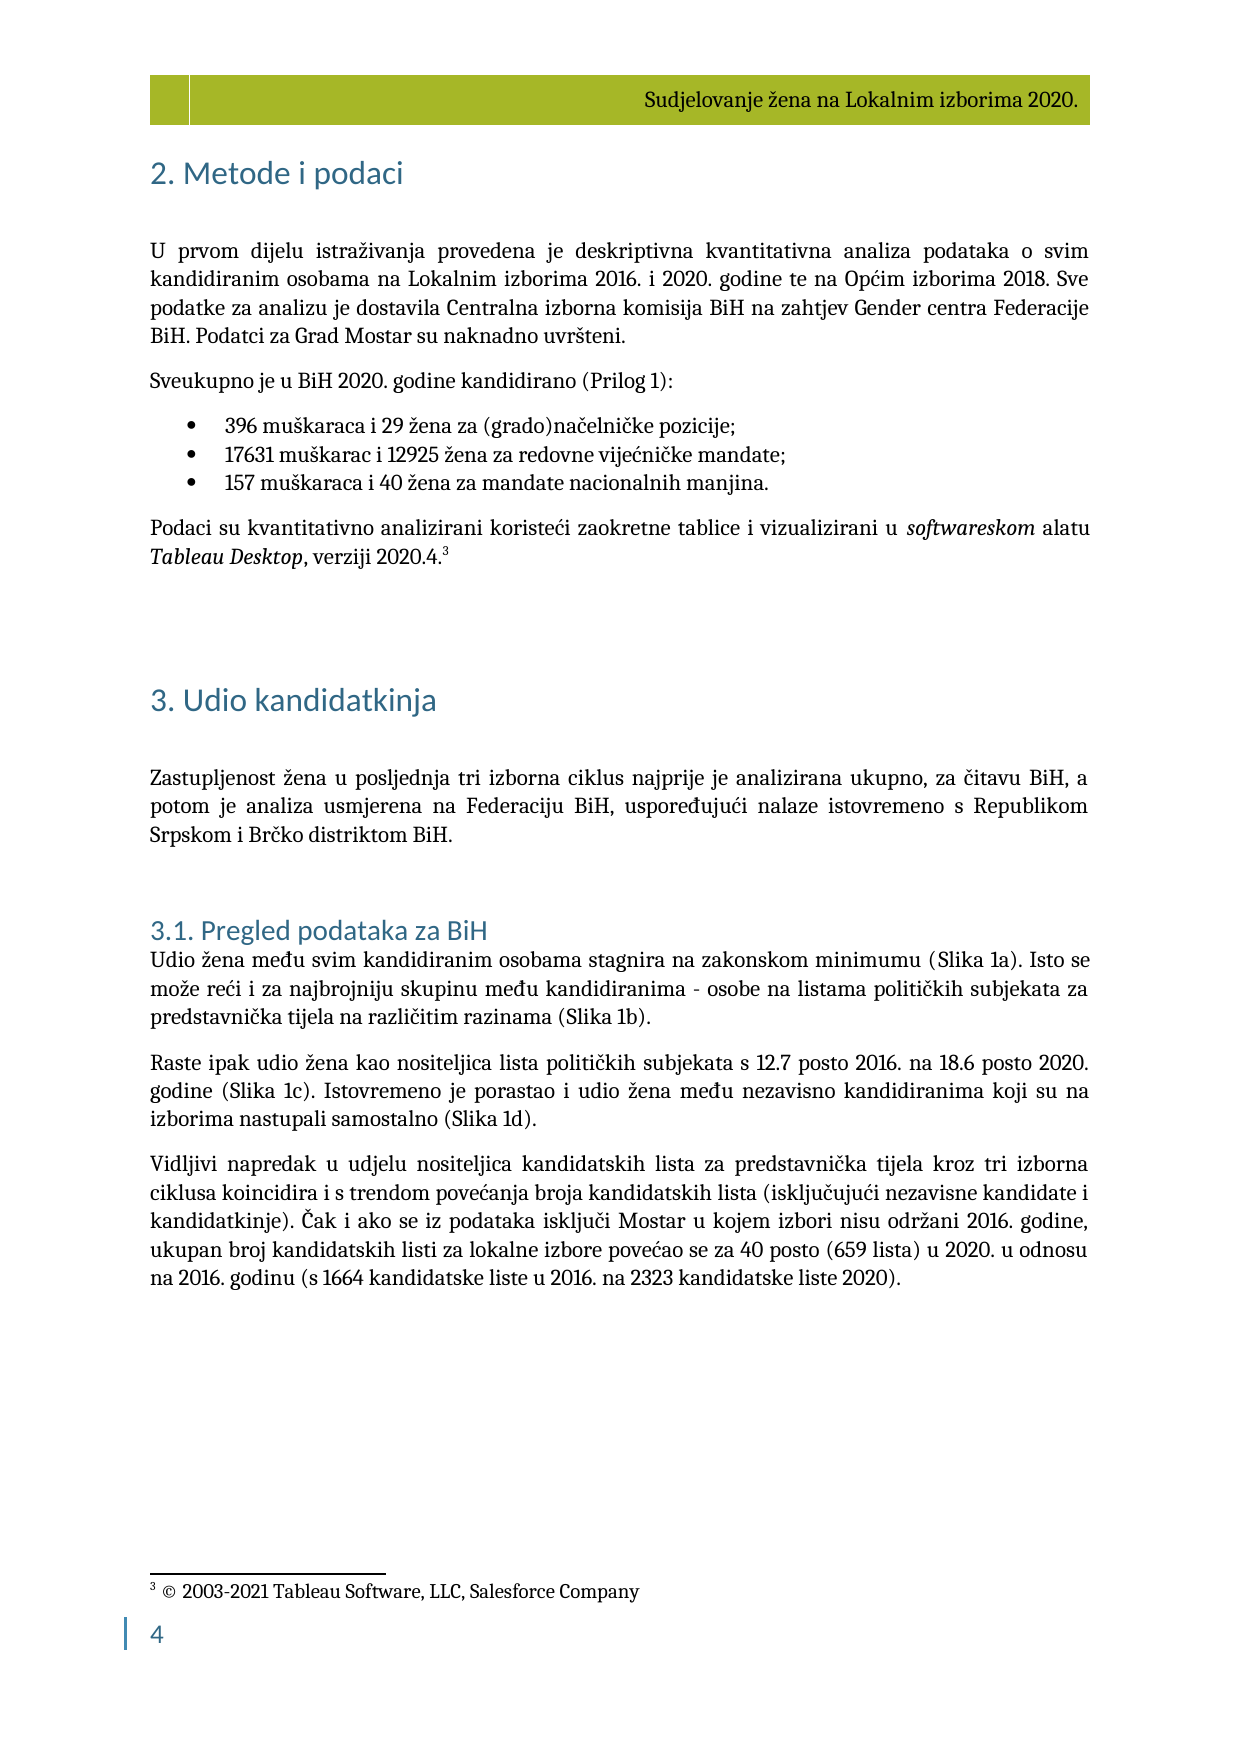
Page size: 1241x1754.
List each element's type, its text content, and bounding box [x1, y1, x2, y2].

text Zastupljenost žena u posljednja tri izborna ciklus najprije je analizirana ukupno, za čitavu BiH, a potom je analiza usmjerena na Federaciju BiH, uspoređujući nalaze istovremeno s Republikom Srpskom i Brčko distriktom BiH. [150, 764, 1090, 848]
list 17631 muškarac i 12925 žena za redovne vijećničke mandate; [187, 441, 1090, 468]
subtitle 3. Udio kandidatkinja [150, 679, 1090, 719]
text Raste ipak udio žena kao nositeljica lista političkih subjekata s 12.7 posto 2016. na 18.6 posto 2020. godine (Slika 1c). Istovremeno je porastao i udio žena među nezavisno kandidiranima koji su na izborima nastupali samostalno (Slika 1d). [150, 1049, 1090, 1132]
text Podaci su kvantitativno analizirani koristeći zaokretne tablice i vizualizirani u softwareskom alatu Tableau Desktop, verziji 2020.4. [150, 515, 1090, 570]
text Sveukupno je u BiH 2020. godine kandidirano (Prilog 1): [150, 368, 1090, 394]
text Vidljivi napredak u udjelu nositeljica kandidatskih lista za predstavnička tijela kroz tri izborna ciklusa koincidira i s trendom povećanja broja kandidatskih lista (isključujući nezavisne kandidate i kandidatkinje). Čak i ako se iz podataka isključi Mostar u kojem izbori nisu održani 2016. godine, ukupan broj kandidatskih listi za lokalne izbore povećao se za 40 posto (659 lista) u 2020. u odnosu na 2016. godinu (s 1664 kandidatske liste u 2016. na 2323 kandidatske liste 2020). [150, 1151, 1090, 1291]
text U prvom dijelu istraživanja provedena je deskriptivna kvantitativna analiza podataka o svim kandidiranim osobama na Lokalnim izborima 2016. i 2020. godine te na Općim izborima 2018. Sve podatke za analizu je dostavila Centralna izborna komisija BiH na zahtjev Gender centra Federacije BiH. Podatci za Grad Mostar su naknadno uvršteni. [150, 237, 1090, 349]
list 157 muškaraca i 40 žena za mandate nacionalnih manjina. [187, 470, 1090, 496]
list 396 muškaraca i 29 žena za (grado)načelničke pozicije; [187, 413, 1090, 439]
subtitle 3.1. Pregled podataka za BiH [150, 912, 1090, 947]
text Udio žena među svim kandidiranim osobama stagnira na zakonskom minimumu (Slika 1a). Isto se može reći i za najbrojniju skupinu među kandidiranima - osobe na listama političkih subjekata za predstavnička tijela na različitim razinama (Slika 1b). [150, 947, 1090, 1031]
subtitle 2. Metode i podaci [150, 152, 1090, 192]
